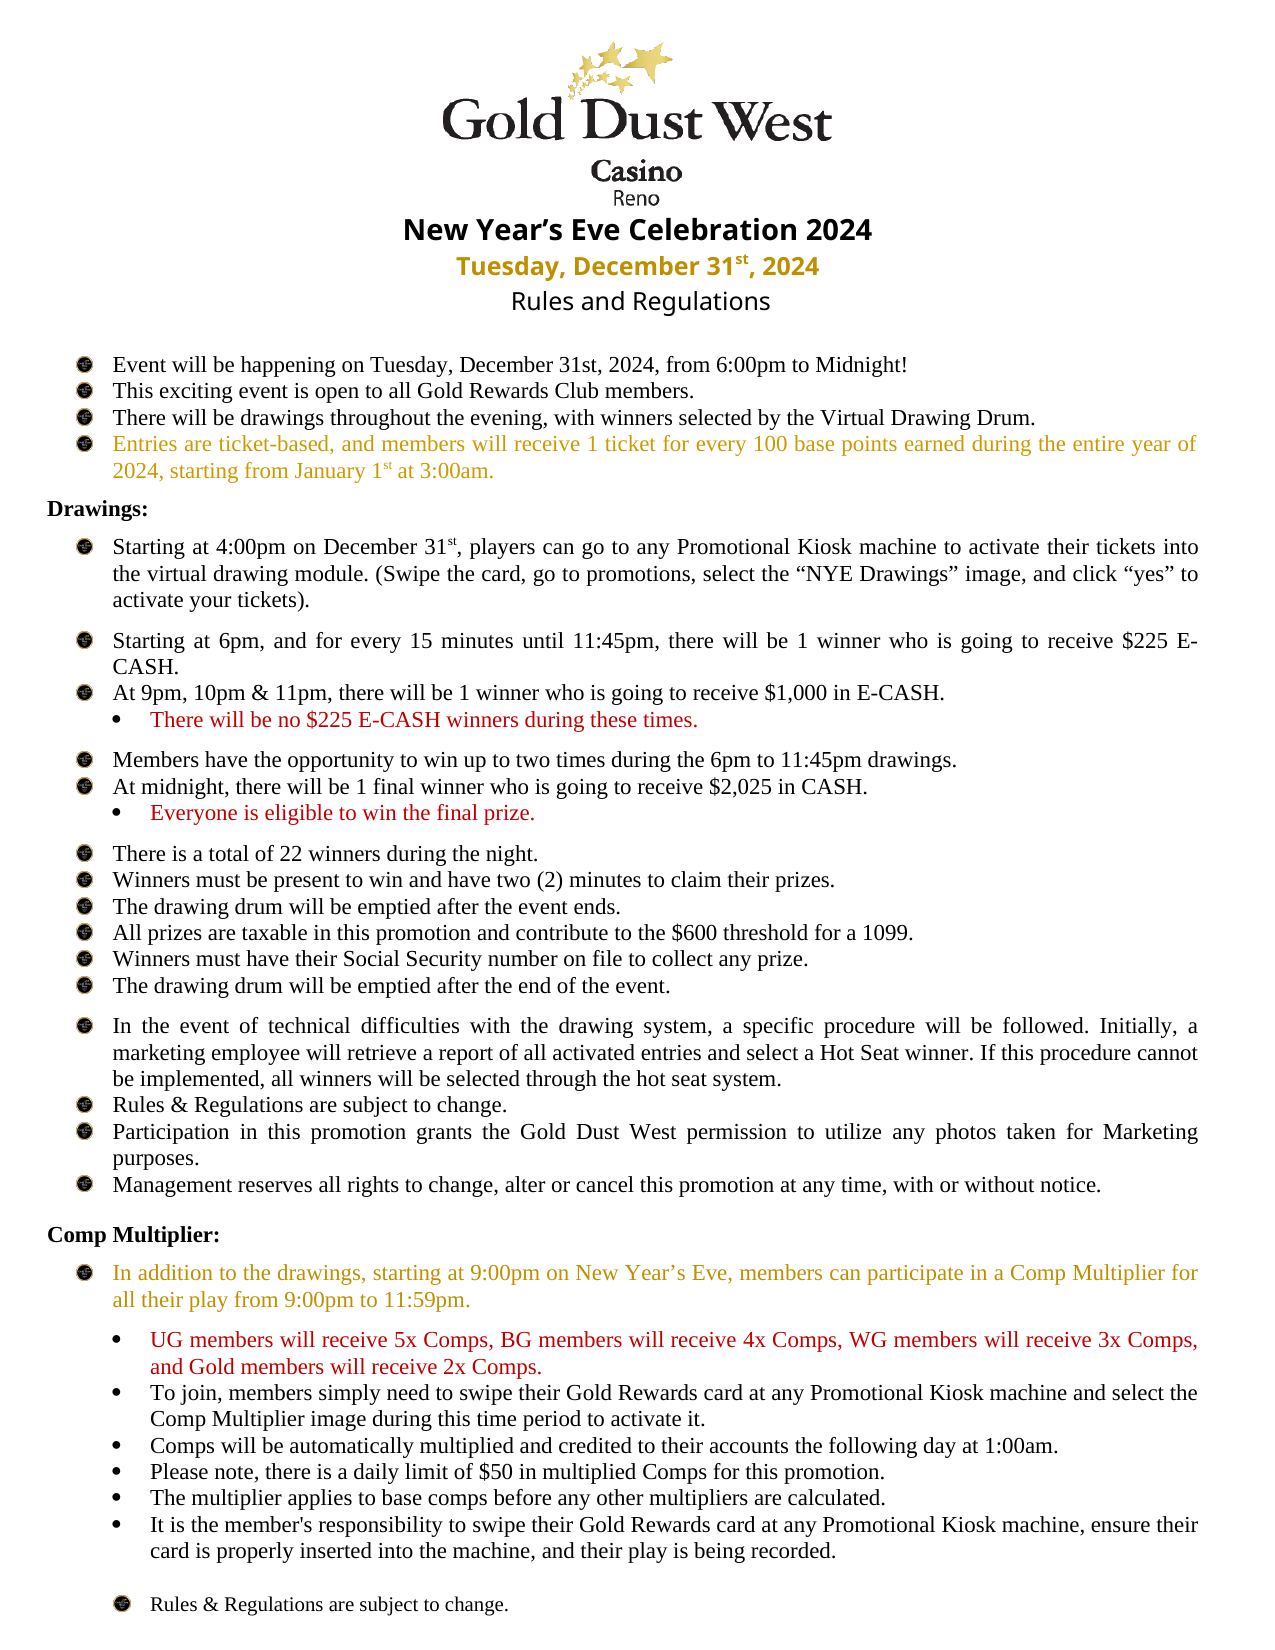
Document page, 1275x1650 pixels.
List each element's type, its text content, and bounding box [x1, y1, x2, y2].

picture [76, 1017, 93, 1034]
picture [76, 844, 93, 862]
list Everyone is eligible to win the final prize. [112, 799, 1200, 826]
list There will be drawings throughout the evening, with winners selected by the Virtual Drawing Drum. [75, 404, 1200, 430]
list This exciting event is open to all Gold Rewards Club members. [75, 378, 1200, 404]
list There is a total of 22 winners during the night. [75, 840, 1200, 866]
picture [76, 435, 93, 452]
picture [76, 976, 93, 994]
picture [76, 1122, 93, 1140]
list Starting at 6pm, and for every 15 minutes until 11:45pm, there will be 1 winner who is going to receive $225 E-CASH. [75, 627, 1200, 679]
picture [76, 1264, 93, 1281]
list At 9pm, 10pm & 11pm, there will be 1 winner who is going to receive $1,000 in E-CASH. [75, 679, 1200, 706]
picture [352, 37, 923, 210]
picture [76, 1175, 93, 1192]
list Rules & Regulations are subject to change. [75, 1092, 1200, 1118]
list To join, members simply need to swipe their Gold Rewards card at any Promotional Kiosk machine and select the Comp Multiplier image during this time period to activate it. [112, 1379, 1200, 1432]
picture [76, 950, 93, 967]
picture [76, 777, 93, 795]
picture [76, 356, 93, 373]
picture [76, 751, 93, 768]
list In addition to the drawings, starting at 9:00pm on New Year’s Eve, members can participate in a Comp Multiplier for all their play from 9:00pm to 11:59pm. [75, 1259, 1200, 1312]
picture [76, 923, 93, 941]
list Please note, there is a daily limit of $50 in multiplied Comps for this promotion. [112, 1458, 1200, 1484]
picture [113, 1595, 131, 1612]
list Winners must be present to win and have two (2) minutes to claim their prizes. [75, 866, 1200, 893]
list The drawing drum will be emptied after the event ends. [75, 893, 1200, 919]
text Drawings: [47, 495, 1200, 521]
list Winners must have their Social Security number on file to collect any prize. [75, 945, 1200, 972]
list Members have the opportunity to win up to two times during the 6pm to 11:45pm drawings. [75, 747, 1200, 773]
list UG members will receive 5x Comps, BG members will receive 4x Comps, WG members will receive 3x Comps, and Gold members will receive 2x Comps. [112, 1326, 1200, 1379]
list Starting at 4:00pm on December 31st, players can go to any Promotional Kiosk machine to activate their tickets into the virtual drawing module. (Swipe the card, go to promotions, select the “NYE Drawings” image, and click “yes” to activate your tickets). [75, 533, 1200, 612]
text Rules and Regulations [75, 283, 1200, 317]
picture [76, 631, 93, 649]
list In the event of technical difficulties with the drawing system, a specific procedure will be followed. Initially, a marketing employee will retrieve a report of all activated entries and select a Hot Seat winner. If this procedure cannot be implemented, all winners will be selected through the hot seat system. [75, 1012, 1200, 1092]
list It is the member's responsibility to swipe their Gold Rewards card at any Promotional Kiosk machine, ensure their card is properly inserted into the machine, and their play is being recorded. [112, 1511, 1200, 1563]
list There will be no $225 E-CASH winners during these times. [112, 706, 1200, 732]
list All prizes are taxable in this promotion and contribute to the $600 threshold for a 1099. [75, 919, 1200, 945]
list The multiplier applies to base comps before any other multipliers are calculated. [112, 1484, 1200, 1511]
picture [76, 408, 93, 426]
text New Year’s Eve Celebration 2024 [75, 209, 1200, 249]
list The drawing drum will be emptied after the end of the event. [75, 972, 1200, 998]
list Comps will be automatically multiplied and credited to their accounts the following day at 1:00am. [112, 1432, 1200, 1458]
picture [76, 538, 93, 555]
picture [76, 382, 93, 399]
list Entries are ticket-based, and members will receive 1 ticket for every 100 base points earned during the entire year of 2024, starting from January 1st at 3:00am. [75, 430, 1200, 483]
list At midnight, there will be 1 final winner who is going to receive $2,025 in CASH. [75, 773, 1200, 799]
text Tuesday, December 31st, 2024 [75, 249, 1200, 283]
list Event will be happening on Tuesday, December 31st, 2024, from 6:00pm to Midnight! [75, 351, 1200, 378]
text Comp Multiplier: [47, 1221, 1200, 1247]
list Management reserves all rights to change, alter or cancel this promotion at any time, with or without notice. [75, 1171, 1200, 1197]
list Participation in this promotion grants the Gold Dust West permission to utilize any photos taken for Marketing purposes. [75, 1118, 1200, 1171]
list Rules & Regulations are subject to change. [112, 1592, 1200, 1616]
picture [76, 684, 93, 701]
picture [76, 897, 93, 915]
picture [76, 1096, 93, 1113]
picture [76, 871, 93, 888]
